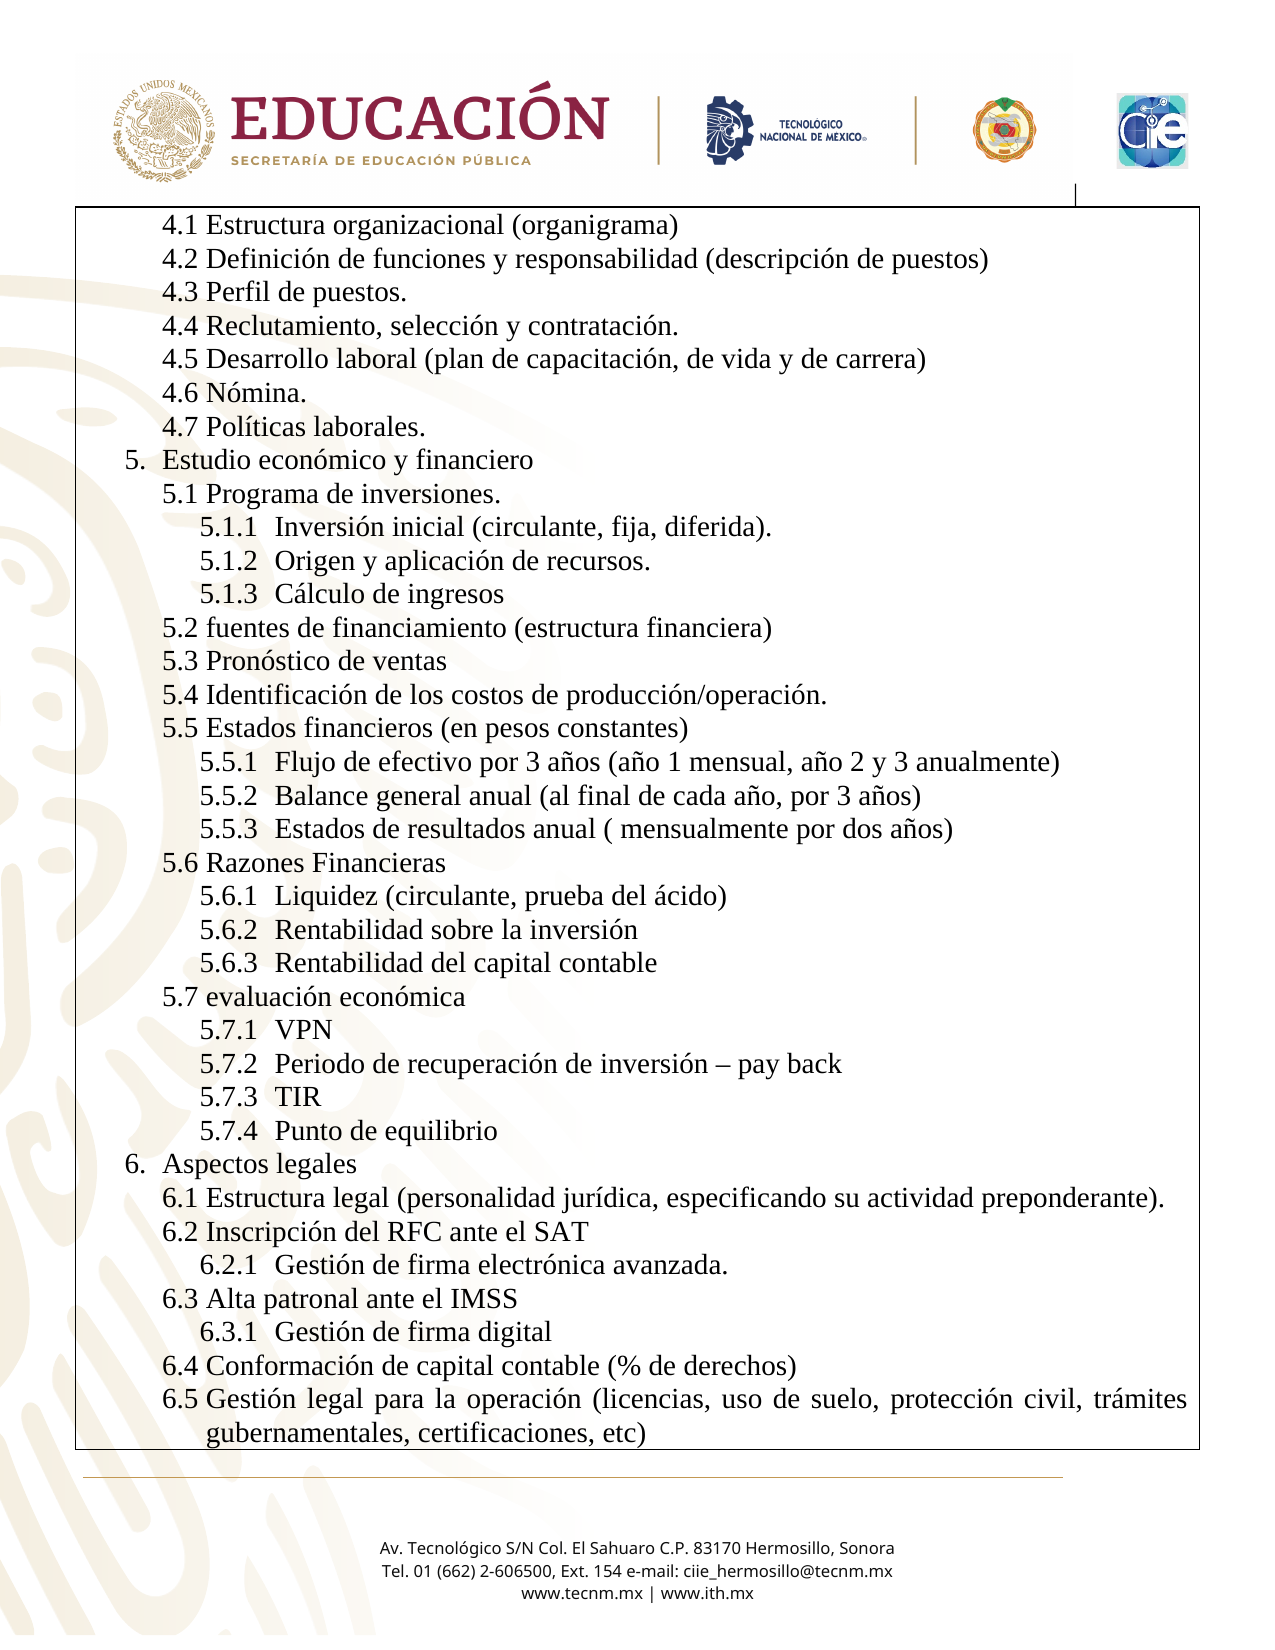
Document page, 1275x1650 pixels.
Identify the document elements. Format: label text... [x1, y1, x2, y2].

picture [75, 53, 1073, 201]
picture [1116, 93, 1189, 169]
